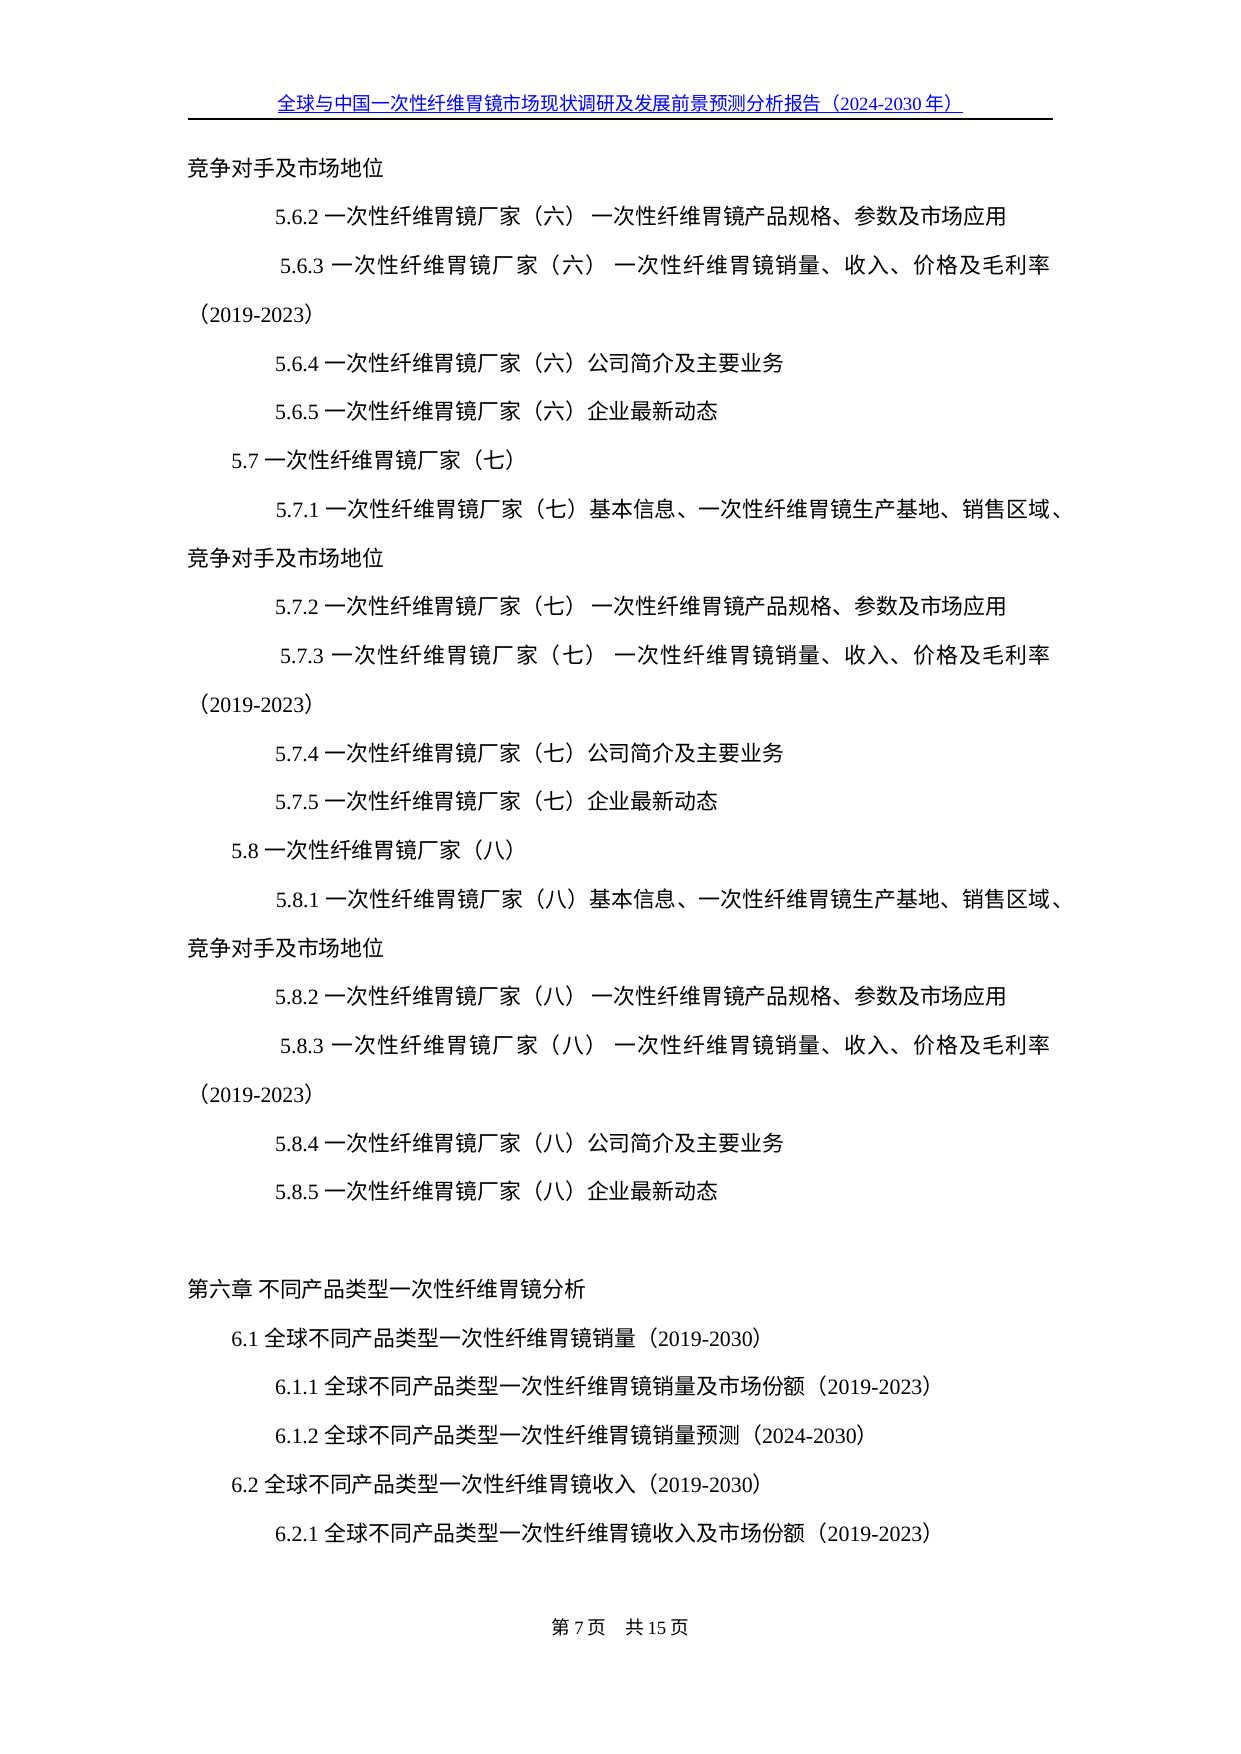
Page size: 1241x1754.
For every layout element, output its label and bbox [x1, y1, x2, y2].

text [187, 150, 1053, 1548]
